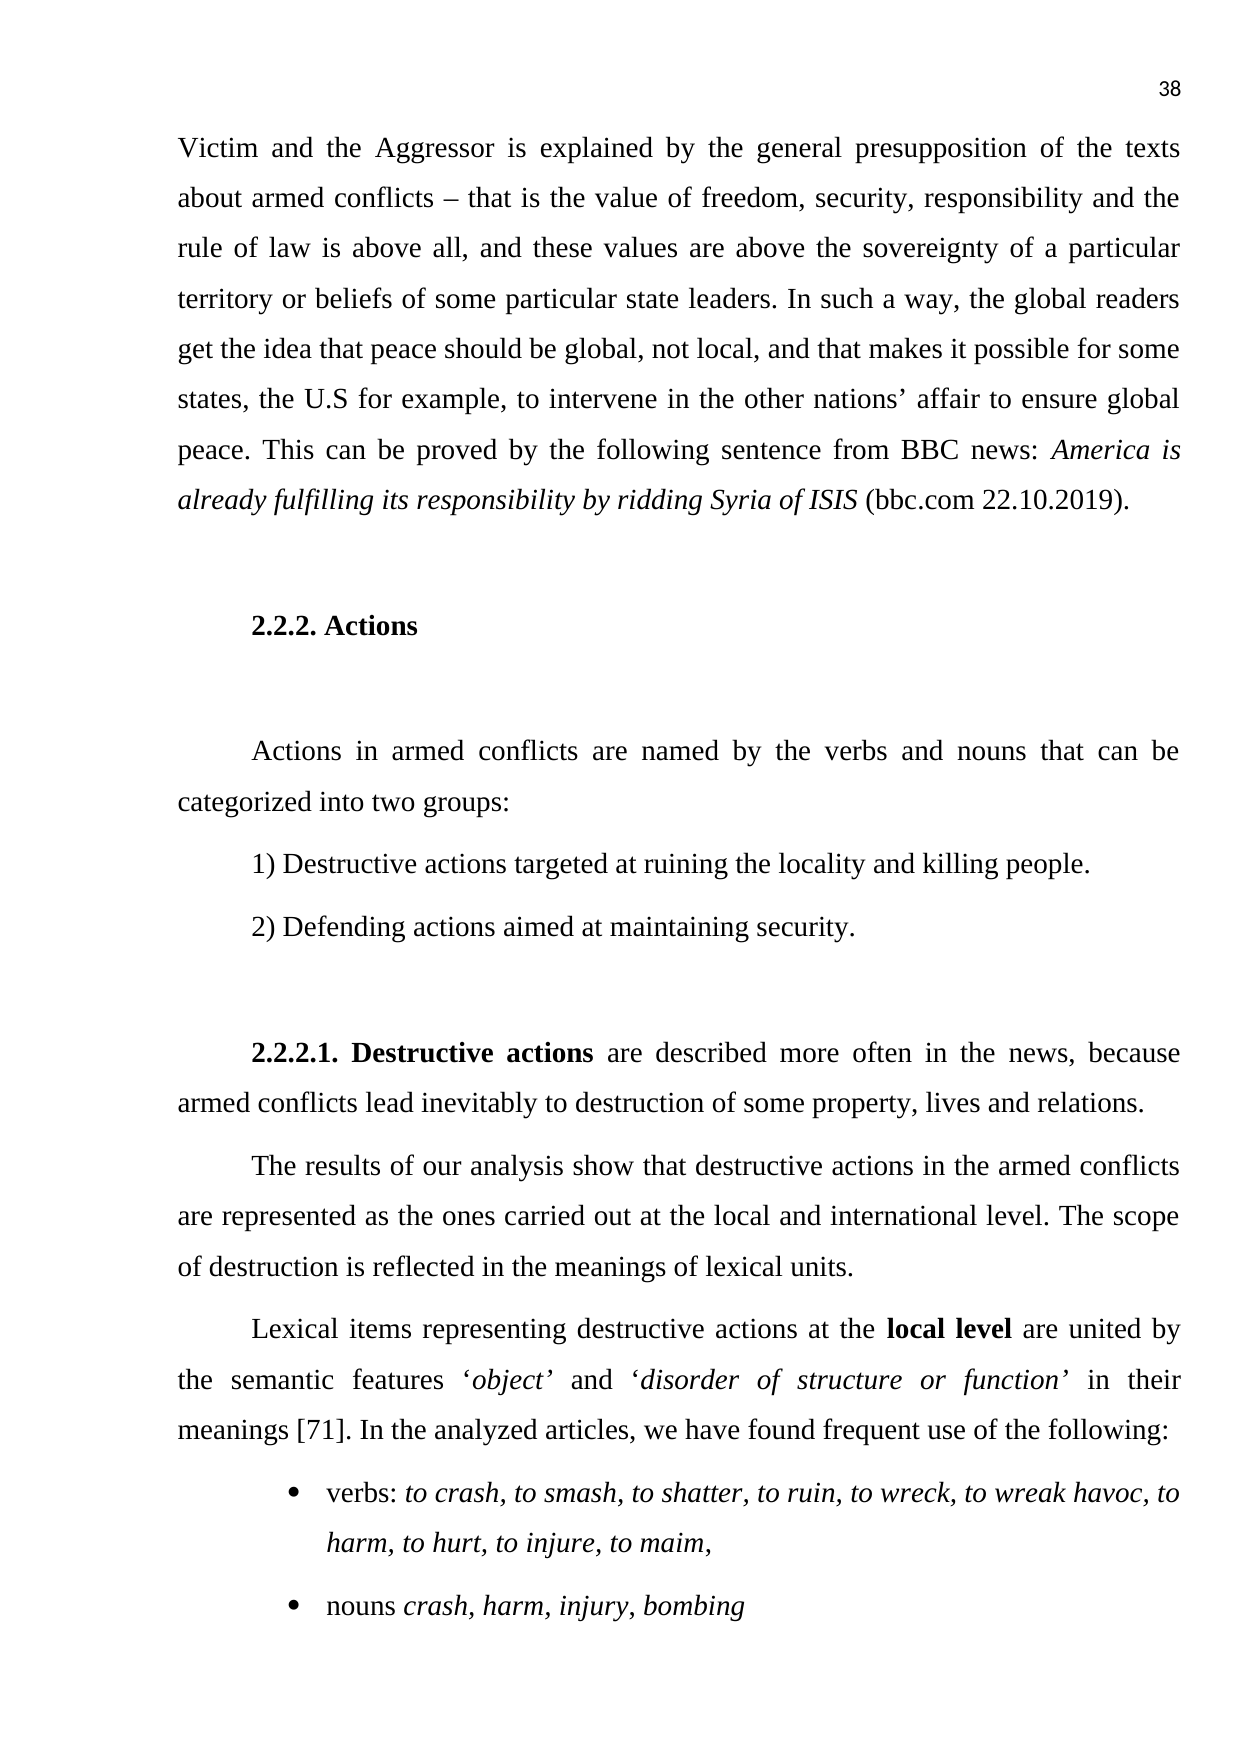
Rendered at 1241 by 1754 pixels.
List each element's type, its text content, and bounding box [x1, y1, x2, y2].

text 2.2.2.1. Destructive actions are described more often in the news, because armed conflicts lead inevitably to destruction of some property, lives and relations. [177, 1035, 1181, 1119]
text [177, 130, 1181, 516]
text Actions in armed conflicts are named by the verbs and nouns that can be categorized into two groups: [177, 733, 1181, 817]
text Lexical items representing destructive actions at the local level are united by the semantic features ‘object’ and ‘disorder of structure or function’ in their meanings [71]. In the analyzed articles, we have found frequent use of the following: [177, 1311, 1181, 1446]
list verbs: to crash, to smash, to shatter, to ruin, to wreck, to wreak havoc, to harm, to hurt, to injure, to maim, [288, 1475, 1181, 1559]
text 2) Defending actions aimed at maintaining security. [177, 909, 1181, 943]
list nouns crash, harm, injury, bombing [288, 1588, 1181, 1622]
text 2.2.2. Actions [177, 608, 1181, 641]
text The results of our analysis show that destructive actions in the armed conflicts are represented as the ones carried out at the local and international level. The scope of destruction is reflected in the meanings of lexical units. [177, 1148, 1181, 1282]
text 1) Destructive actions targeted at ruining the locality and killing people. [177, 846, 1181, 880]
